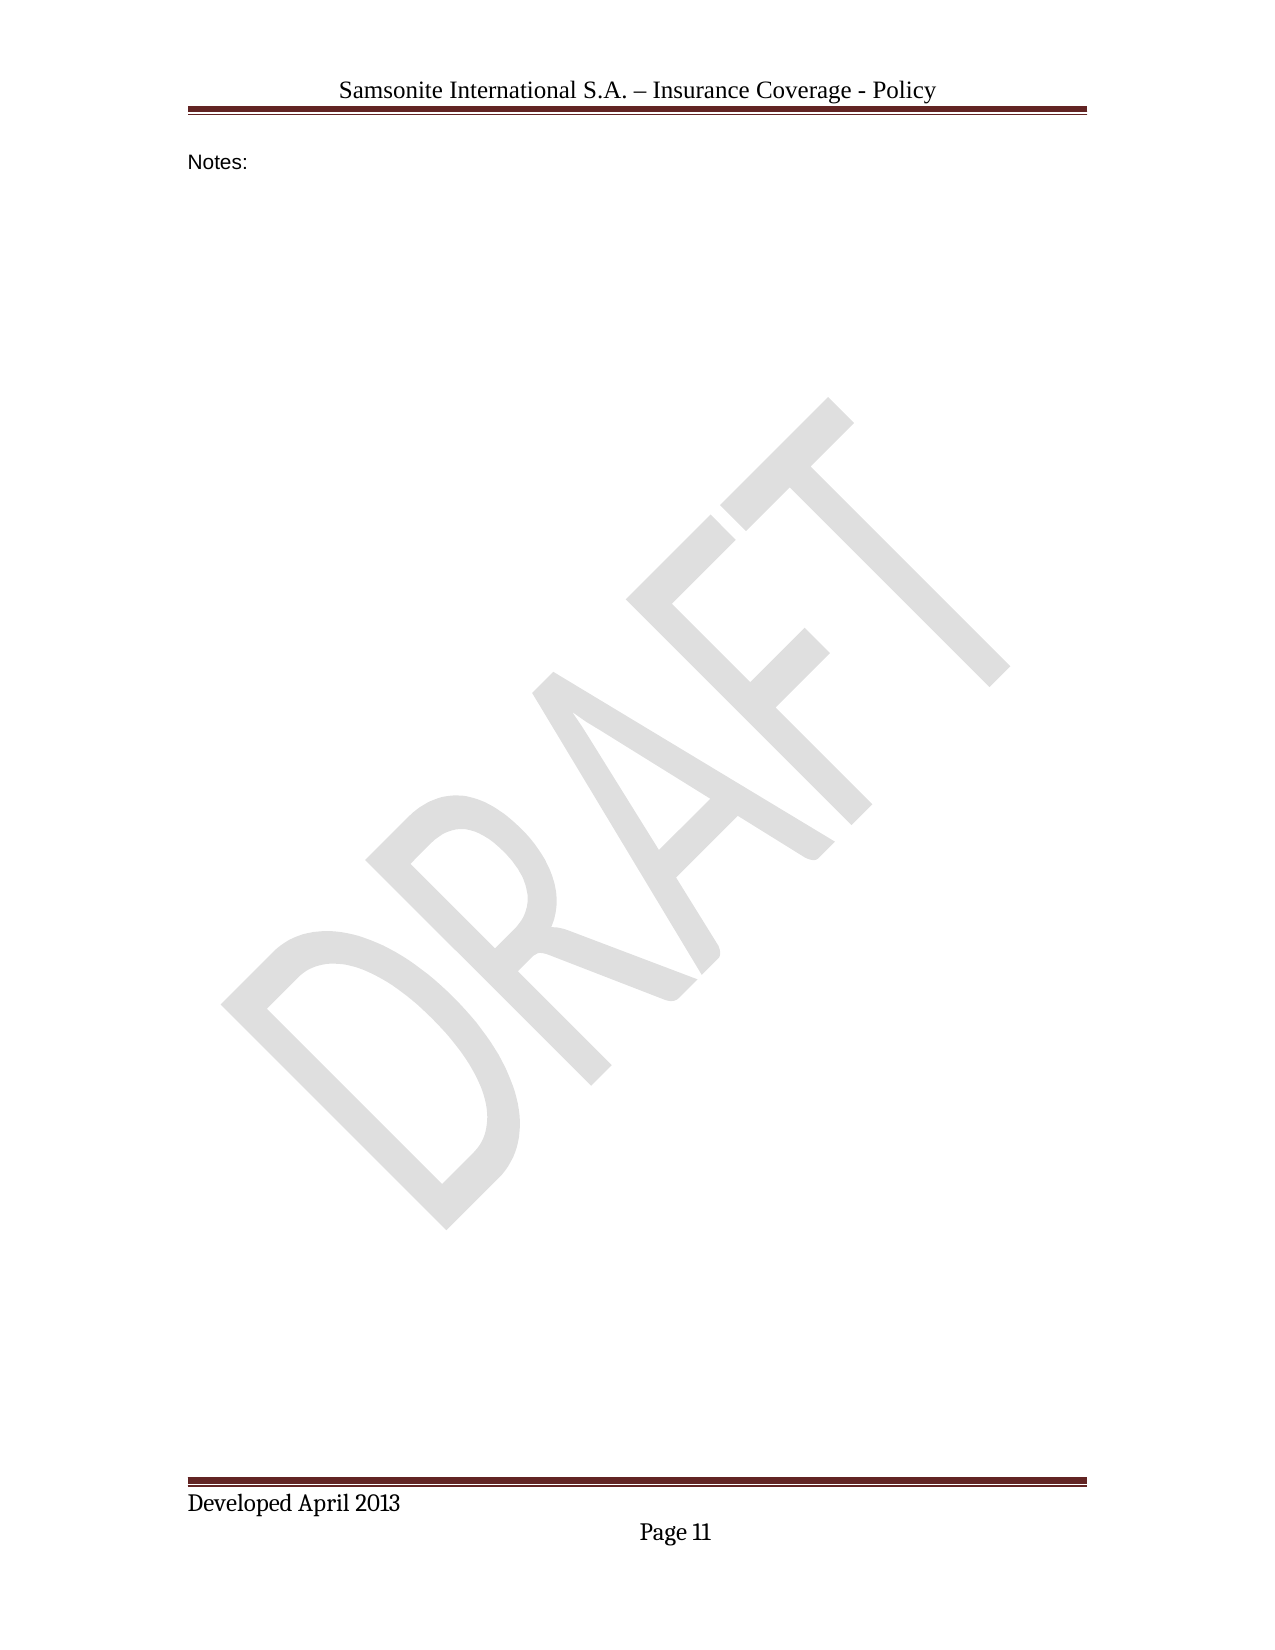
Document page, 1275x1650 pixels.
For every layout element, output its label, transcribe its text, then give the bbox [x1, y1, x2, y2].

text Notes: [187, 150, 1087, 174]
